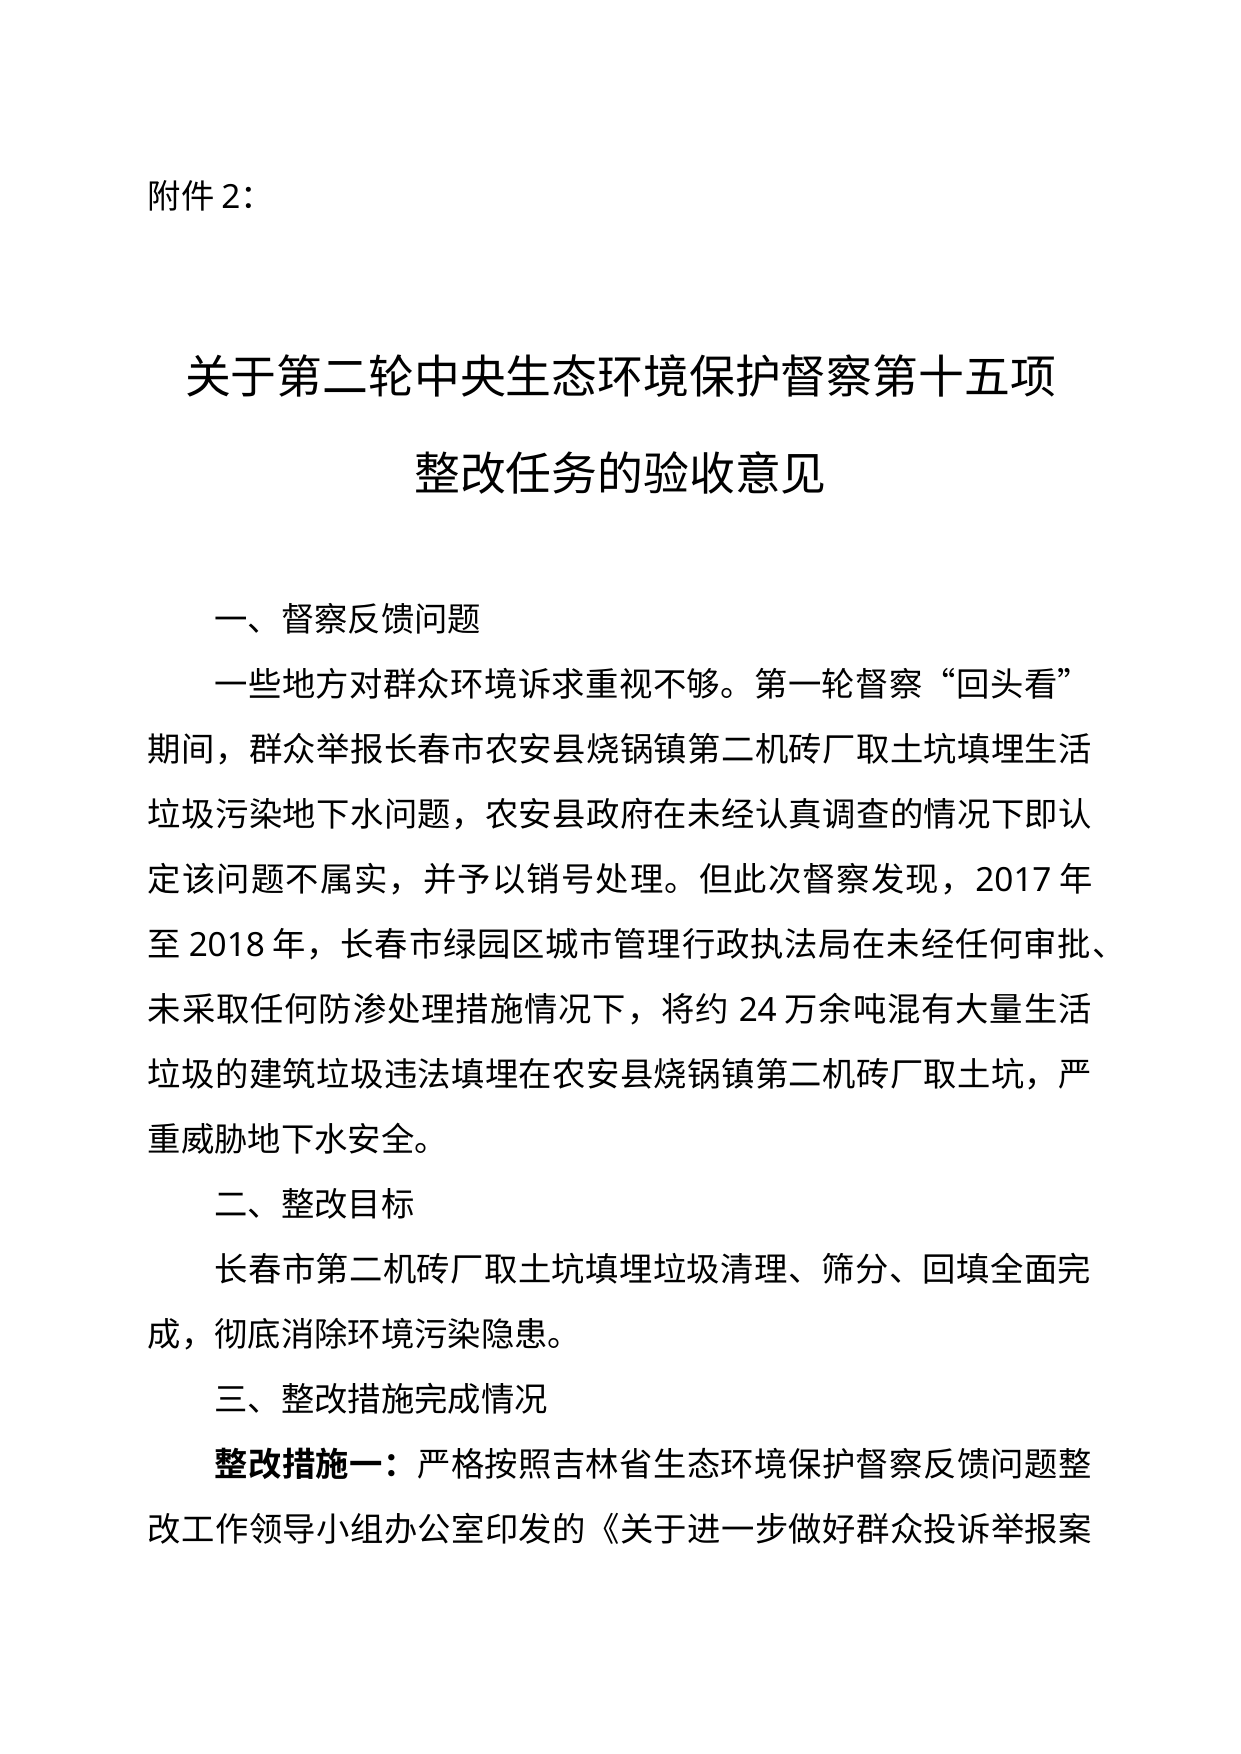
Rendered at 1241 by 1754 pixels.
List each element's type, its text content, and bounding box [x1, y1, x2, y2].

text 二、整改目标 [148, 1169, 1093, 1234]
text 整改任务的验收意见 [148, 422, 1093, 519]
text 长春市第二机砖厂取土坑填埋垃圾清理、筛分、回填全面完成，彻底消除环境污染隐患。 [148, 1234, 1093, 1364]
text 关于第二轮中央生态环境保护督察第十五项 [148, 324, 1093, 422]
text 一些地方对群众环境诉求重视不够。第一轮督察“回头看”期间，群众举报长春市农安县烧锅镇第二机砖厂取土坑填埋生活垃圾污染地下水问题，农安县政府在未经认真调查的情况下即认定该问题不属实，并予以销号处理。但此次督察发现，2017年至2018年，长春市绿园区城市管理行政执法局在未经任何审批、未采取任何防渗处理措施情况下，将约24万余吨混有大量生活垃圾的建筑垃圾违法填埋在农安县烧锅镇第二机砖厂取土坑，严重威胁地下水安全。 [148, 649, 1093, 1169]
text 三、整改措施完成情况 [148, 1364, 1093, 1429]
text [148, 1429, 1093, 1559]
text 一、督察反馈问题 [148, 584, 1093, 649]
text 附件2： [148, 162, 1093, 227]
